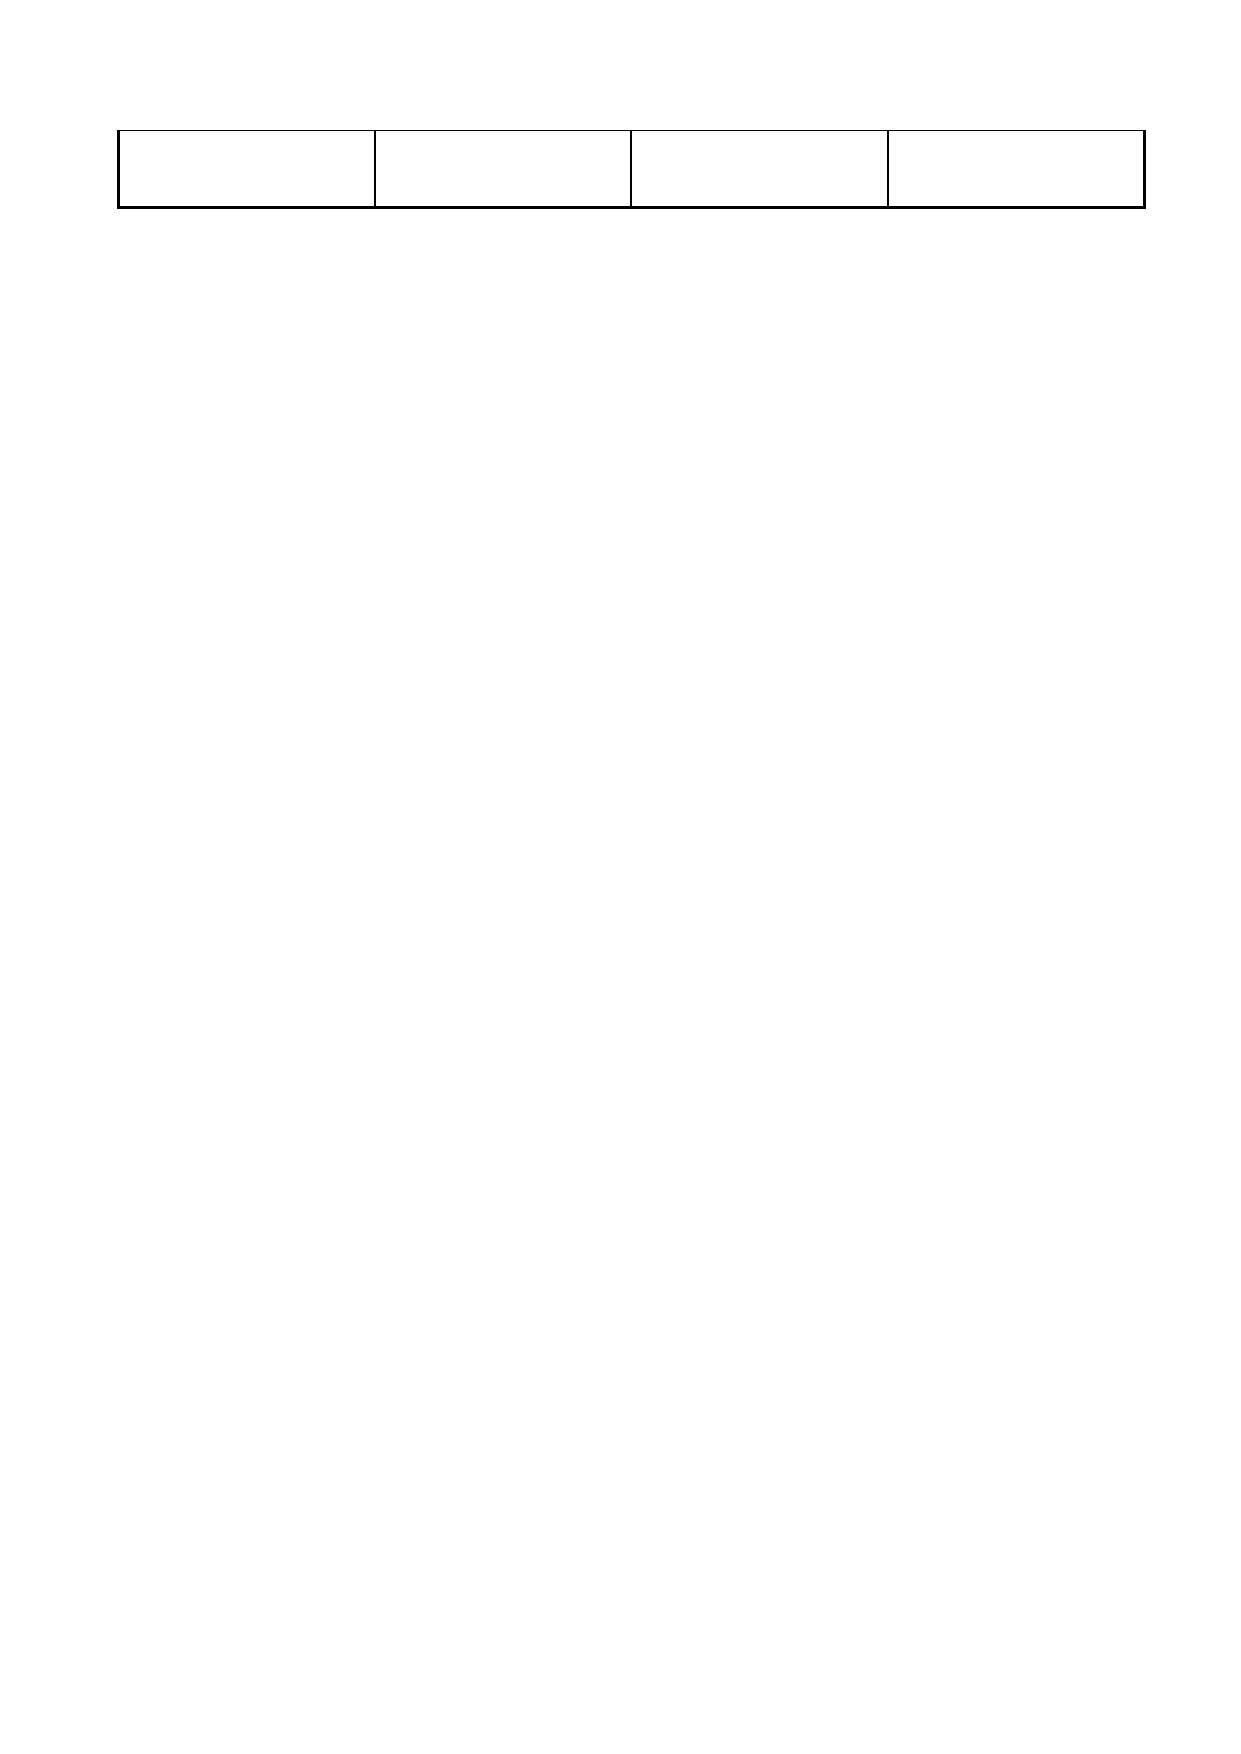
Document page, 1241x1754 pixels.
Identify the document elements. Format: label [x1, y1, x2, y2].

table_cell [632, 131, 887, 206]
table_cell [376, 131, 630, 206]
table_cell [120, 131, 374, 206]
table_cell [889, 131, 1143, 206]
